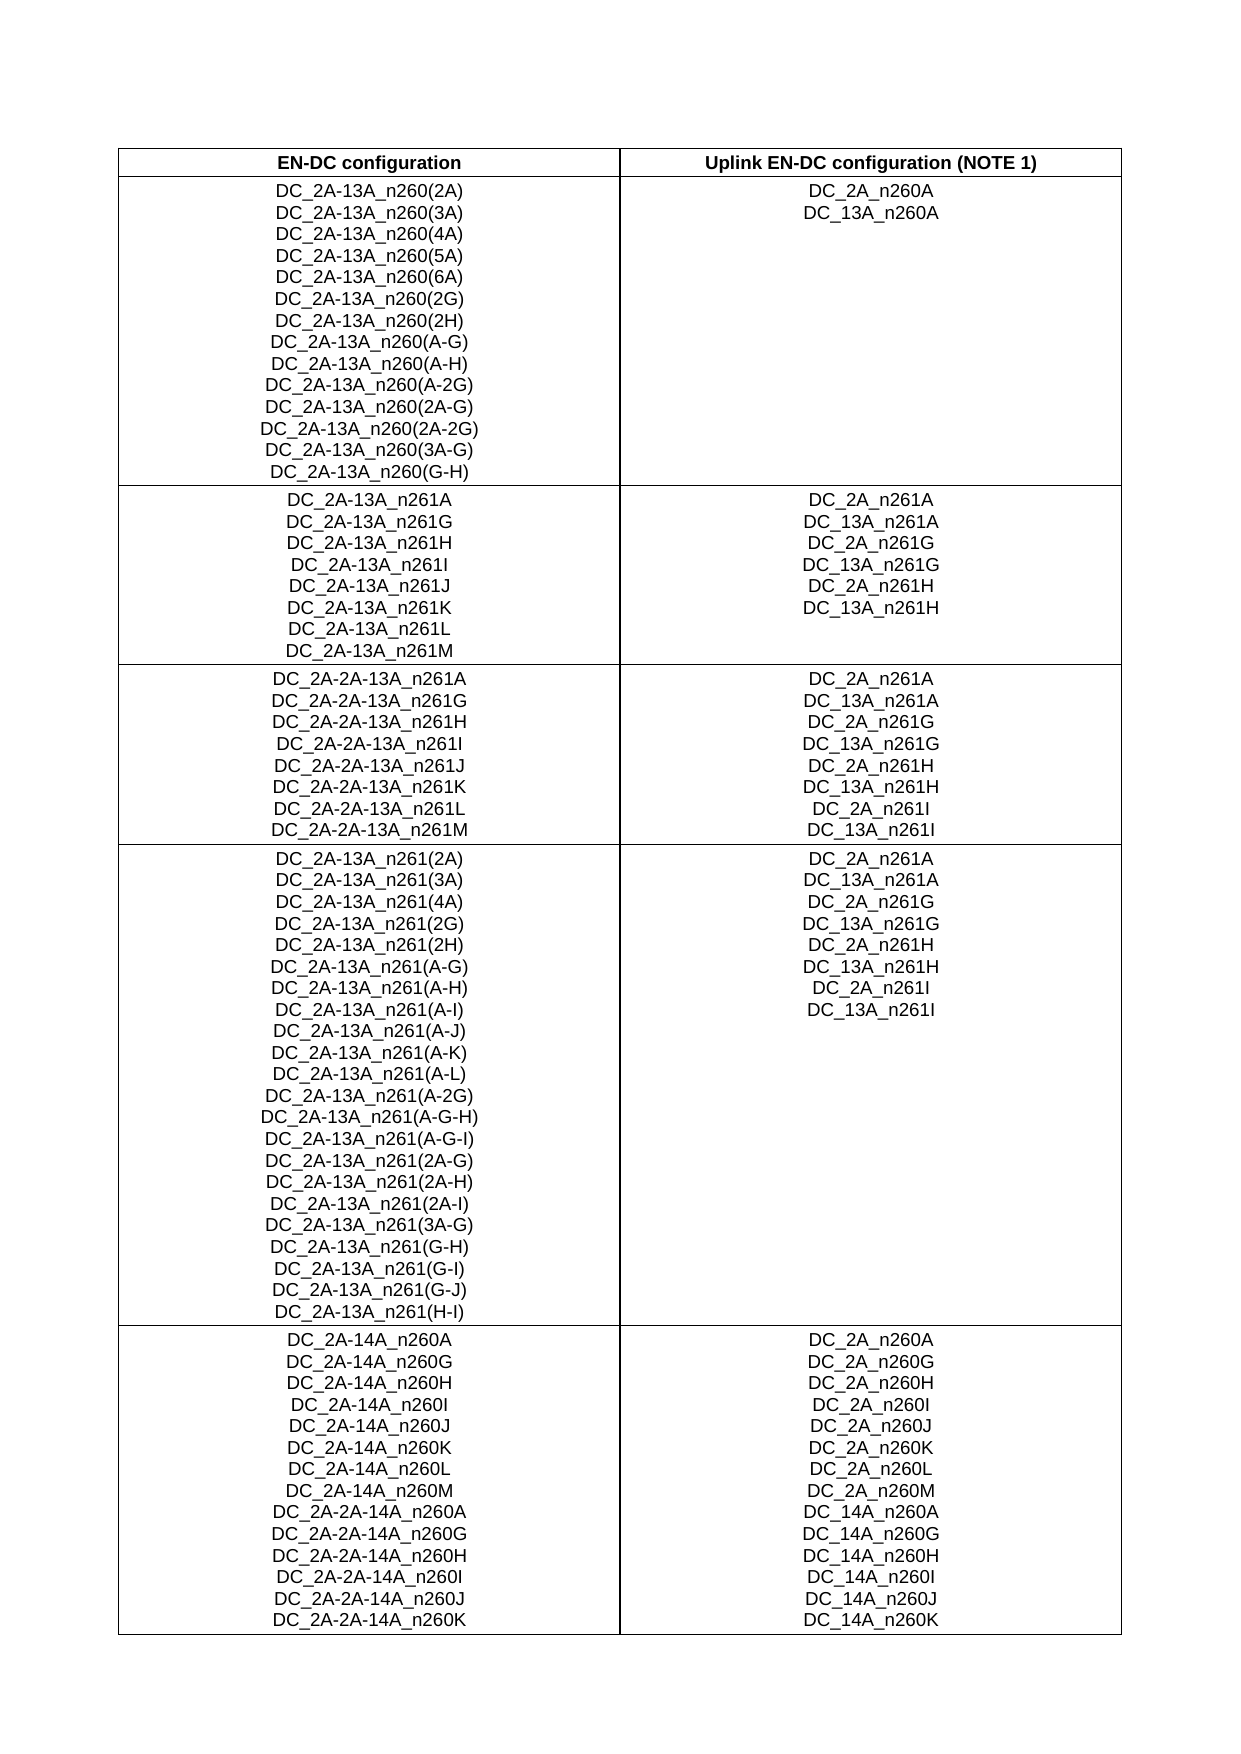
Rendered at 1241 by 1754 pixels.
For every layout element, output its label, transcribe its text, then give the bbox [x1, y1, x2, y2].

table_header EN-DC configuration [119, 149, 619, 176]
table_cell DC_2A-13A_n261(2A) DC_2A-13A_n261(3A) DC_2A-13A_n261(4A) DC_2A-13A_n261(2G) DC_2A-13A_n261(2H) DC_2A-13A_n261(A-G) DC_2A-13A_n261(A-H) DC_2A-13A_n261(A-I) DC_2A-13A_n261(A-J) DC_2A-13A_n261(A-K) DC_2A-13A_n261(A-L) DC_2A-13A_n261(A-2G) DC_2A-13A_n261(A-G-H) DC_2A-13A_n261(A-G-I) DC_2A-13A_n261(2A-G) DC_2A-13A_n261(2A-H) DC_2A-13A_n261(2A-I) DC_2A-13A_n261(3A-G) DC_2A-13A_n261(G-H) DC_2A-13A_n261(G-I) DC_2A-13A_n261(G-J) DC_2A-13A_n261(H-I) [119, 845, 619, 1325]
table_cell DC_2A-2A-13A_n261A DC_2A-2A-13A_n261G DC_2A-2A-13A_n261H DC_2A-2A-13A_n261I DC_2A-2A-13A_n261J DC_2A-2A-13A_n261K DC_2A-2A-13A_n261L DC_2A-2A-13A_n261M [119, 665, 619, 844]
table_cell DC_2A_n260A DC_13A_n260A [621, 177, 1121, 485]
table_cell DC_2A_n261A DC_13A_n261A DC_2A_n261G DC_13A_n261G DC_2A_n261H DC_13A_n261H [621, 486, 1121, 664]
table_cell DC_2A-13A_n260(2A) DC_2A-13A_n260(3A) DC_2A-13A_n260(4A) DC_2A-13A_n260(5A) DC_2A-13A_n260(6A) DC_2A-13A_n260(2G) DC_2A-13A_n260(2H) DC_2A-13A_n260(A-G) DC_2A-13A_n260(A-H) DC_2A-13A_n260(A-2G) DC_2A-13A_n260(2A-G) DC_2A-13A_n260(2A-2G) DC_2A-13A_n260(3A-G) DC_2A-13A_n260(G-H) [119, 177, 619, 485]
table_header Uplink EN-DC configuration (NOTE 1) [621, 149, 1121, 176]
table_cell DC_2A_n261A DC_13A_n261A DC_2A_n261G DC_13A_n261G DC_2A_n261H DC_13A_n261H DC_2A_n261I DC_13A_n261I [621, 845, 1121, 1325]
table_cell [119, 1326, 619, 1634]
table_cell DC_2A_n261A DC_13A_n261A DC_2A_n261G DC_13A_n261G DC_2A_n261H DC_13A_n261H DC_2A_n261I DC_13A_n261I [621, 665, 1121, 844]
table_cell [621, 1326, 1121, 1634]
table_cell DC_2A-13A_n261A DC_2A-13A_n261G DC_2A-13A_n261H DC_2A-13A_n261I DC_2A-13A_n261J DC_2A-13A_n261K DC_2A-13A_n261L DC_2A-13A_n261M [119, 486, 619, 664]
